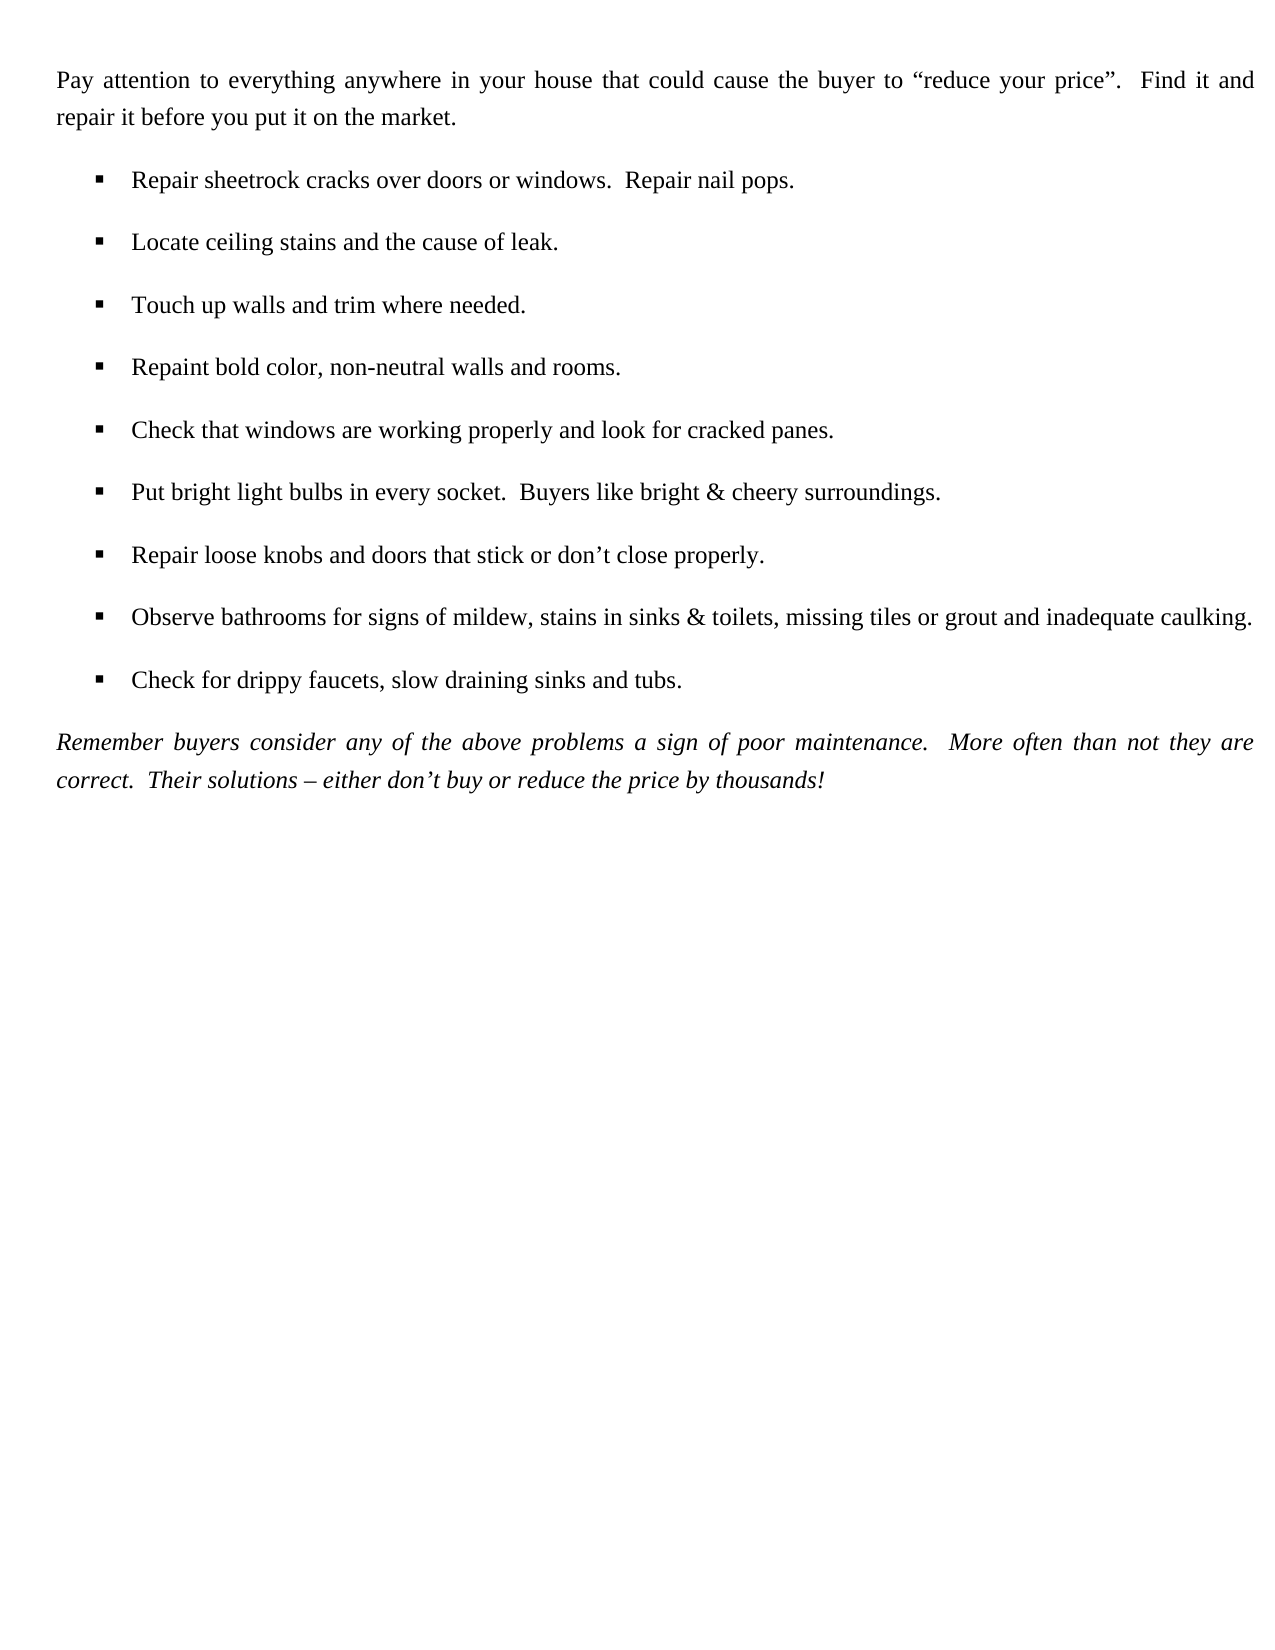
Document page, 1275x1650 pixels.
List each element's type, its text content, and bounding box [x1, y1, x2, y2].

list Repair loose knobs and doors that stick or don’t close properly. [94, 531, 1256, 569]
list Locate ceiling stains and the cause of leak. [94, 219, 1256, 256]
list Observe bathrooms for signs of mildew, stains in sinks & toilets, missing tiles or grout and inadequate caulking. [94, 594, 1256, 631]
list Check that windows are working properly and look for cracked panes. [94, 406, 1256, 444]
list Repaint bold color, non-neutral walls and rooms. [94, 344, 1256, 381]
text Pay attention to everything anywhere in your house that could cause the buyer to “reduce your price”. Find it and repair it before you put it on the market. [56, 56, 1256, 131]
list Repair sheetrock cracks over doors or windows. Repair nail pops. [94, 156, 1256, 194]
list Put bright light bulbs in every socket. Buyers like bright & cheery surroundings. [94, 469, 1256, 506]
list Touch up walls and trim where needed. [94, 281, 1256, 319]
list Check for drippy faucets, slow draining sinks and tubs. [94, 656, 1256, 694]
text Remember buyers consider any of the above problems a sign of poor maintenance. More often than not they are correct. Their solutions – either don’t buy or reduce the price by thousands! [56, 719, 1256, 794]
